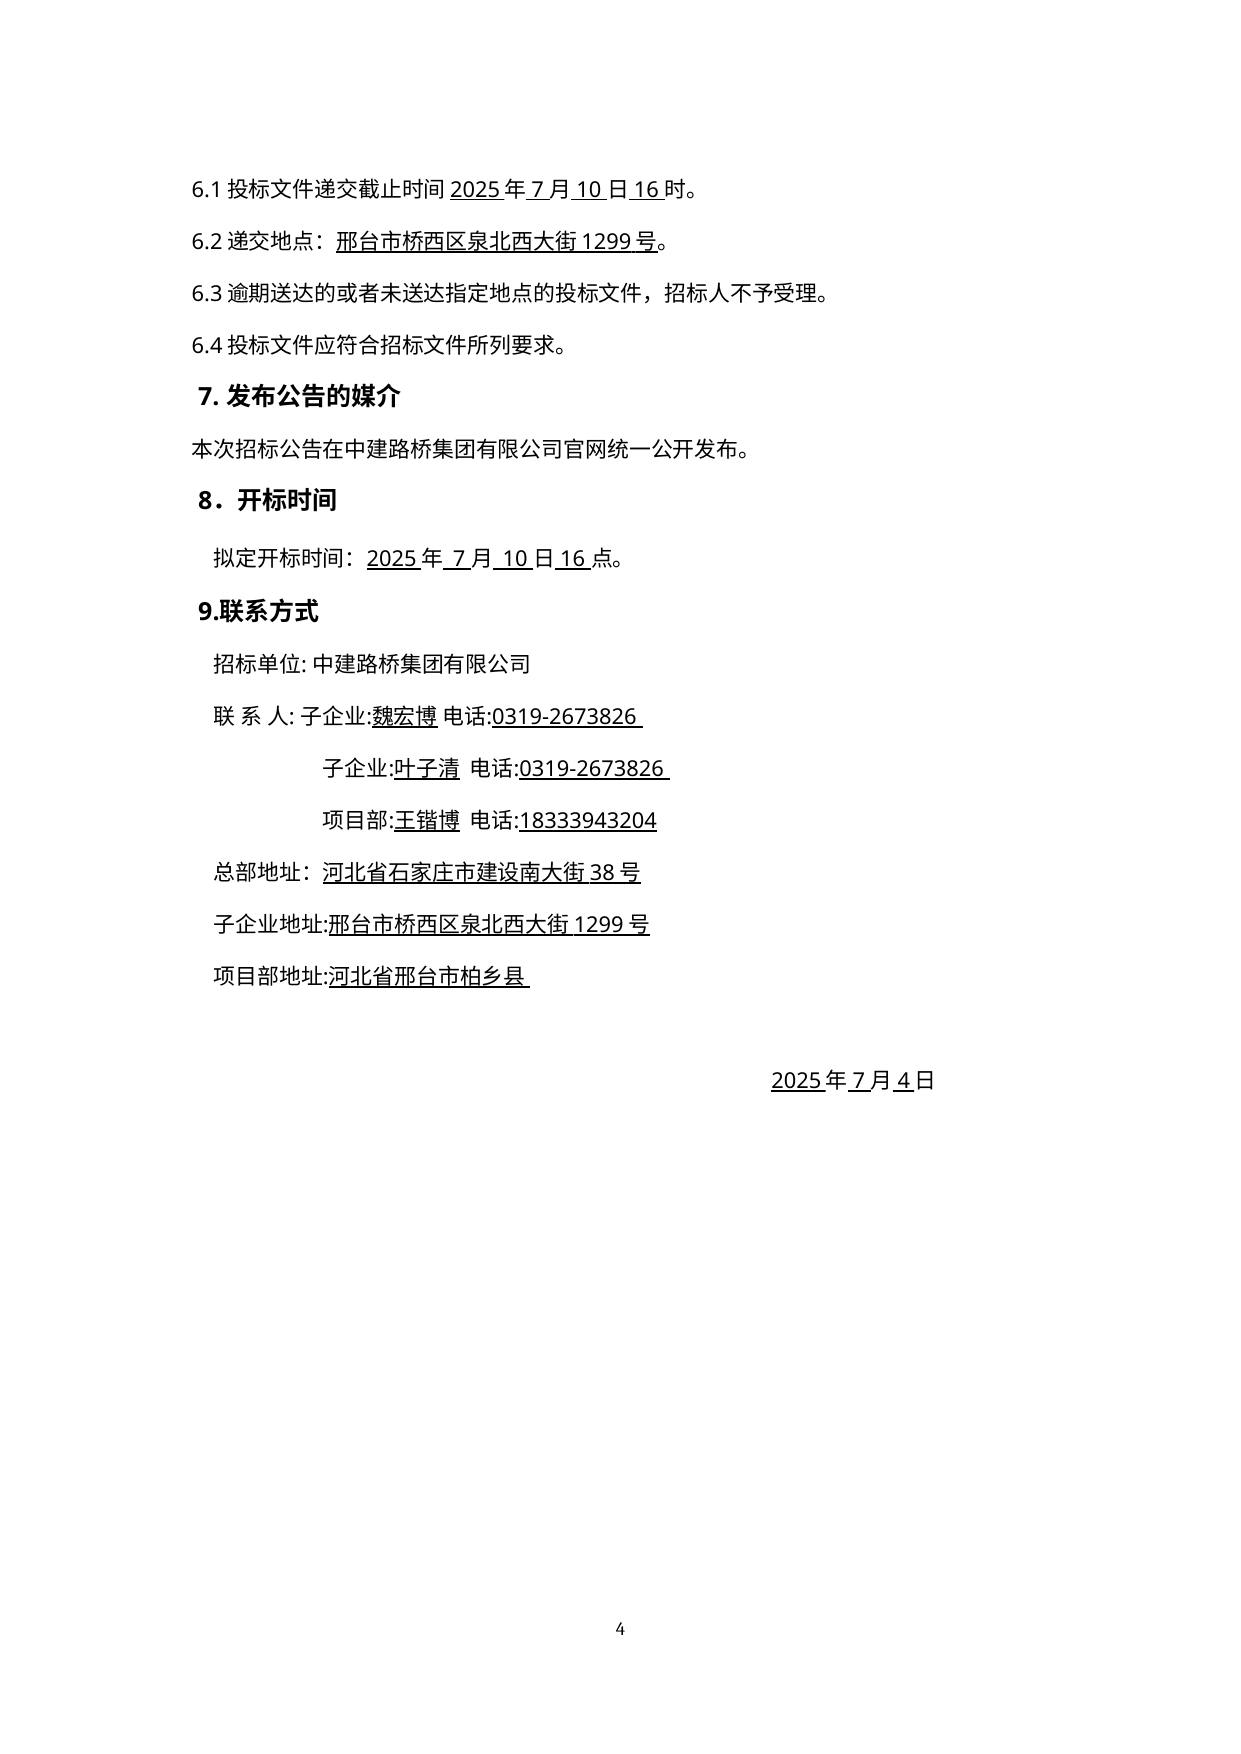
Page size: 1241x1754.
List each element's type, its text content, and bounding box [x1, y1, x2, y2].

text 8．开标时间 [148, 468, 1092, 520]
text 9.联系方式 [148, 578, 1092, 630]
text 子企业:叶子清 电话:0319-2673826 [148, 734, 1092, 787]
text 6.4投标文件应符合招标文件所列要求。 [148, 312, 1092, 364]
text 项目部:王锴博 电话:18333943204 [148, 787, 1092, 839]
text 6.1投标文件递交截止时间2025年 7 月 10 日 16 时。 [148, 155, 1092, 207]
text 总部地址：河北省石家庄市建设南大街38号 [148, 839, 1092, 891]
text 拟定开标时间：2025年 7 月 10 日 16 点。 [148, 520, 1092, 578]
text 联 系 人: 子企业:魏宏博 电话:0319-2673826 [148, 682, 1092, 734]
text 6.3逾期送达的或者未送达指定地点的投标文件，招标人不予受理。 [148, 259, 1092, 312]
text 项目部地址:河北省邢台市柏乡县 [148, 943, 1092, 995]
text 子企业地址:邢台市桥西区泉北西大街1299号 [148, 891, 1092, 943]
text 7. 发布公告的媒介 [148, 364, 1092, 416]
text 本次招标公告在中建路桥集团有限公司官网统一公开发布。 [148, 416, 1092, 468]
text 2025年 7 月 4日 [148, 1047, 1092, 1099]
text 招标单位: 中建路桥集团有限公司 [148, 630, 1092, 682]
text 6.2递交地点：邢台市桥西区泉北西大街1299号。 [148, 207, 1092, 259]
